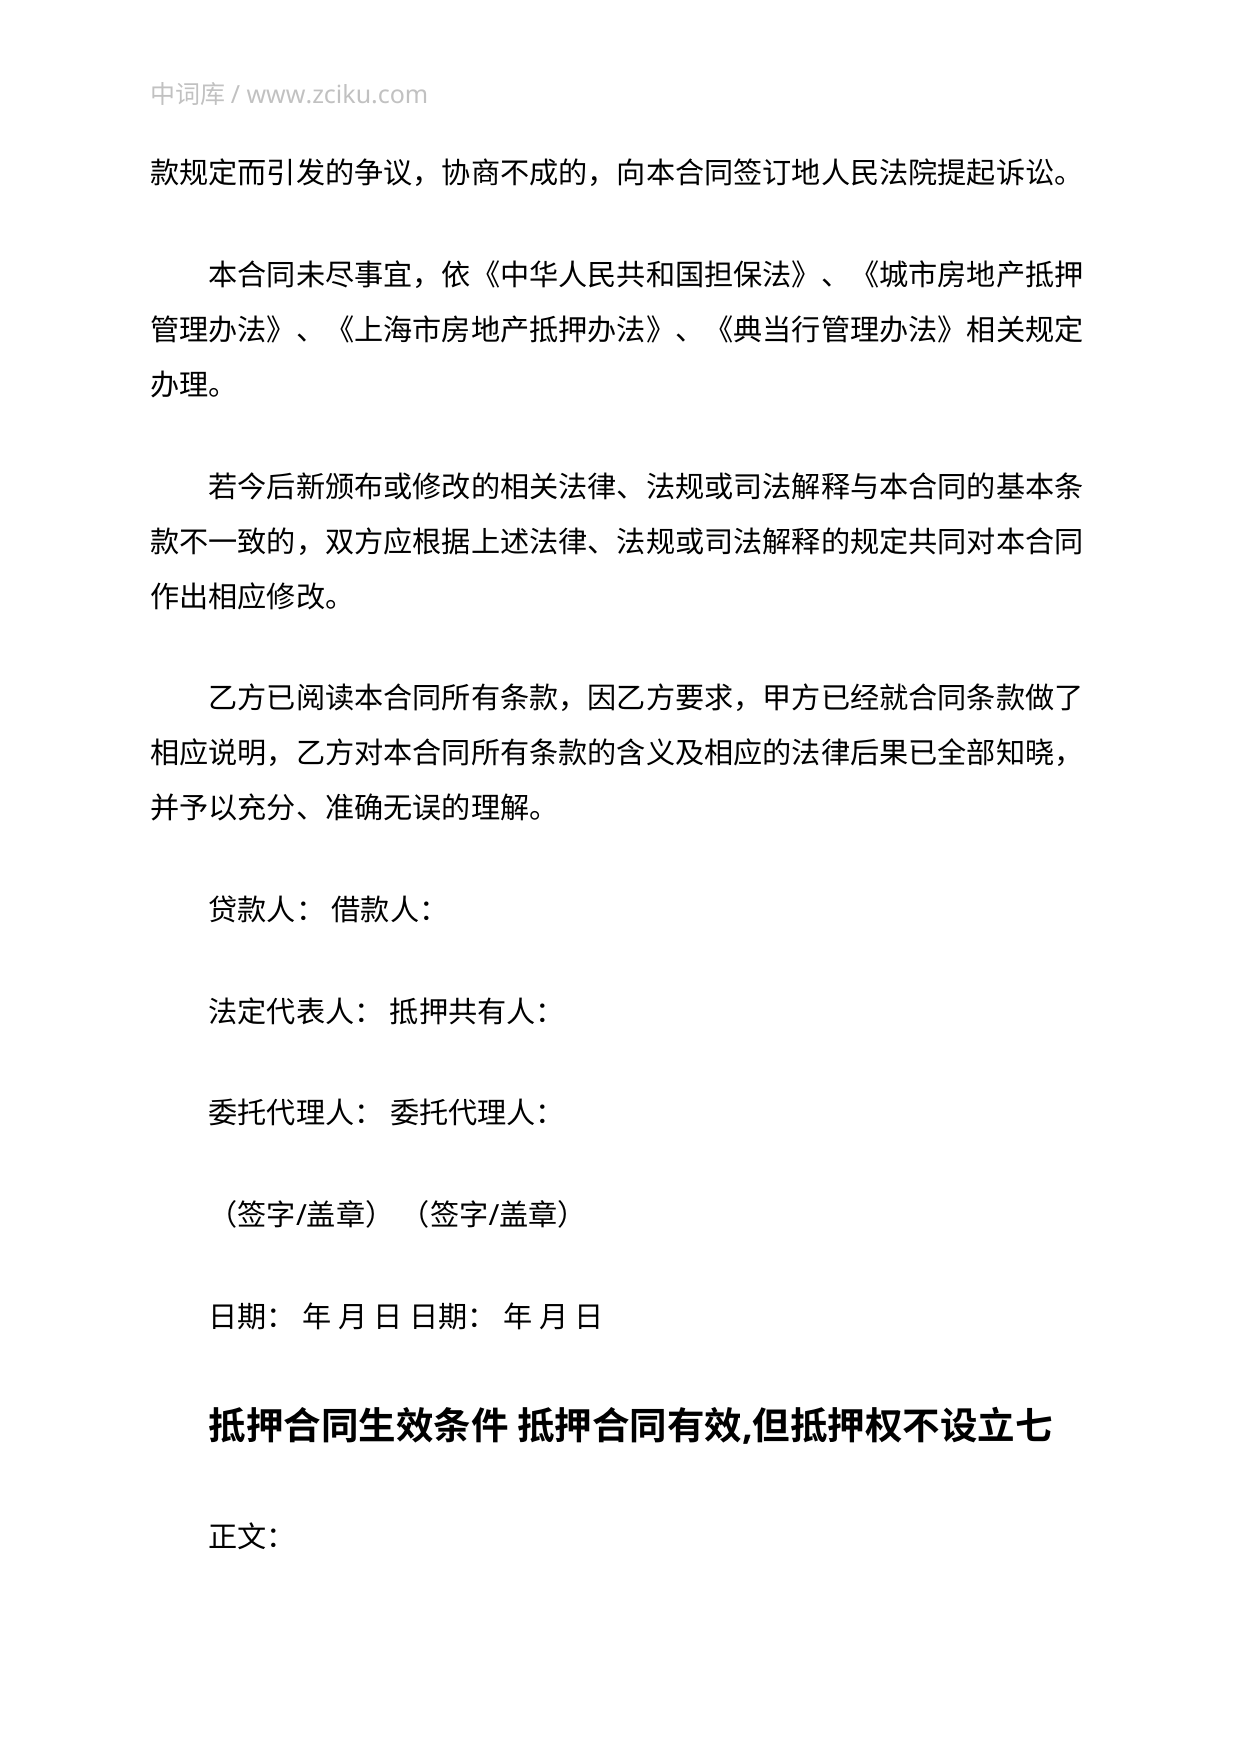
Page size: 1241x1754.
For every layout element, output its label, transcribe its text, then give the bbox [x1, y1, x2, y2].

text 若今后新颁布或修改的相关法律、法规或司法解释与本合同的基本条款不一致的，双方应根据上述法律、法规或司法解释的规定共同对本合同作出相应修改。 [150, 463, 1090, 615]
text 正文： [150, 1513, 1090, 1555]
text 乙方已阅读本合同所有条款，因乙方要求，甲方已经就合同条款做了相应说明，乙方对本合同所有条款的含义及相应的法律后果已全部知晓，并予以充分、准确无误的理解。 [150, 675, 1090, 827]
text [150, 150, 1090, 192]
text 委托代理人： 委托代理人： [150, 1090, 1090, 1132]
text 抵押合同生效条件 抵押合同有效,但抵押权不设立七 [150, 1396, 1090, 1450]
text 法定代表人： 抵押共有人： [150, 988, 1090, 1031]
text 贷款人： 借款人： [150, 886, 1090, 929]
text 本合同未尽事宜，依《中华人民共和国担保法》、《城市房地产抵押管理办法》、《上海市房地产抵押办法》、《典当行管理办法》相关规定办理。 [150, 252, 1090, 404]
text （签字/盖章） （签字/盖章） [150, 1192, 1090, 1234]
text 日期： 年 月 日 日期： 年 月 日 [150, 1294, 1090, 1336]
